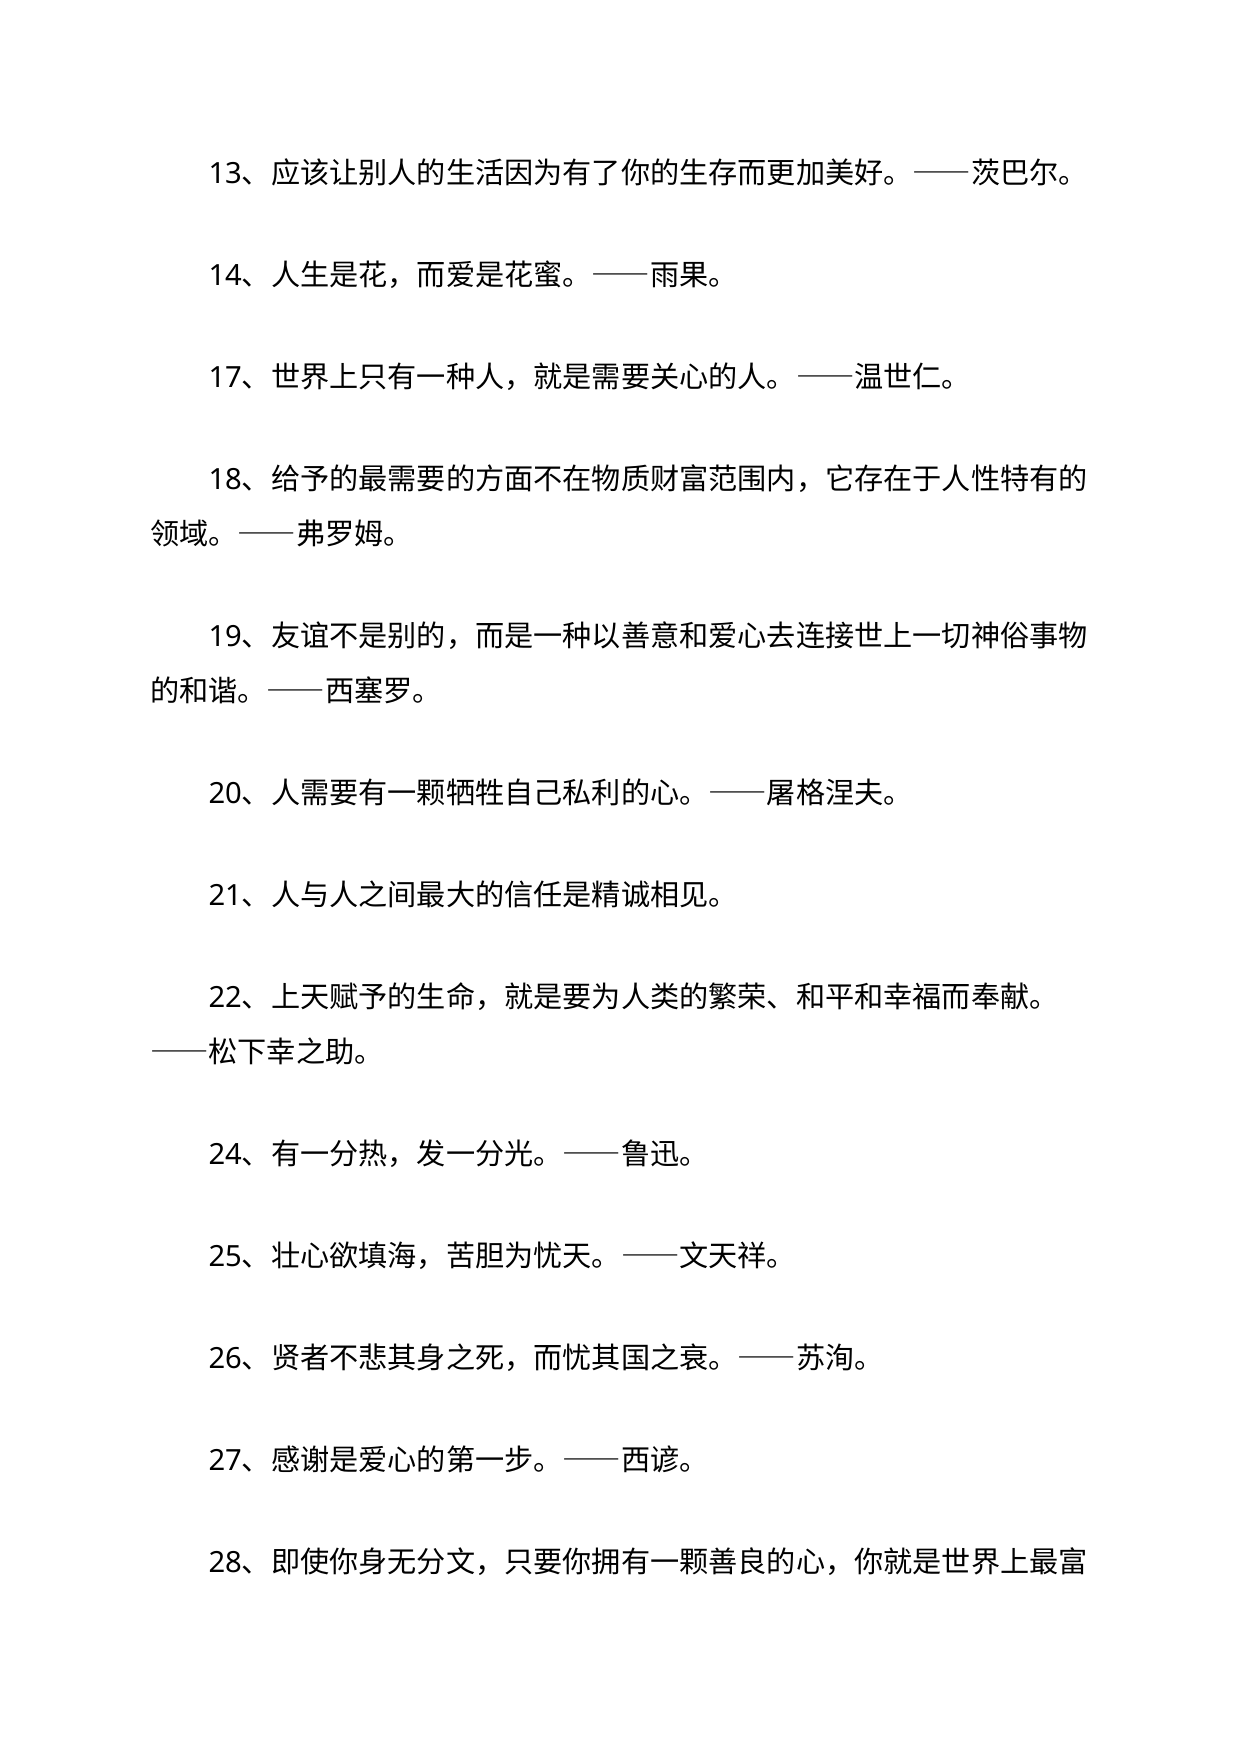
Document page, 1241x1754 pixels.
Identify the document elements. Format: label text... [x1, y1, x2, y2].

text 26、贤者不悲其身之死，而忧其国之衰。——苏洵。 [150, 1334, 1090, 1377]
text 20、人需要有一颗牺牲自己私利的心。——屠格涅夫。 [150, 769, 1090, 812]
text 19、友谊不是别的，而是一种以善意和爱心去连接世上一切神俗事物的和谐。——西塞罗。 [150, 613, 1090, 710]
text 24、有一分热，发一分光。——鲁迅。 [150, 1130, 1090, 1173]
text 17、世界上只有一种人，就是需要关心的人。——温世仁。 [150, 354, 1090, 396]
text 22、上天赋予的生命，就是要为人类的繁荣、和平和幸福而奉献。——松下幸之助。 [150, 973, 1090, 1071]
text 25、壮心欲填海，苦胆为忧天。——文天祥。 [150, 1232, 1090, 1274]
text 21、人与人之间最大的信任是精诚相见。 [150, 871, 1090, 914]
text 27、感谢是爱心的第一步。——西谚。 [150, 1436, 1090, 1478]
text 13、应该让别人的生活因为有了你的生存而更加美好。——茨巴尔。 [150, 150, 1090, 192]
text 14、人生是花，而爱是花蜜。——雨果。 [150, 252, 1090, 294]
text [150, 1538, 1090, 1581]
text 18、给予的最需要的方面不在物质财富范围内，它存在于人性特有的领域。——弗罗姆。 [150, 456, 1090, 553]
